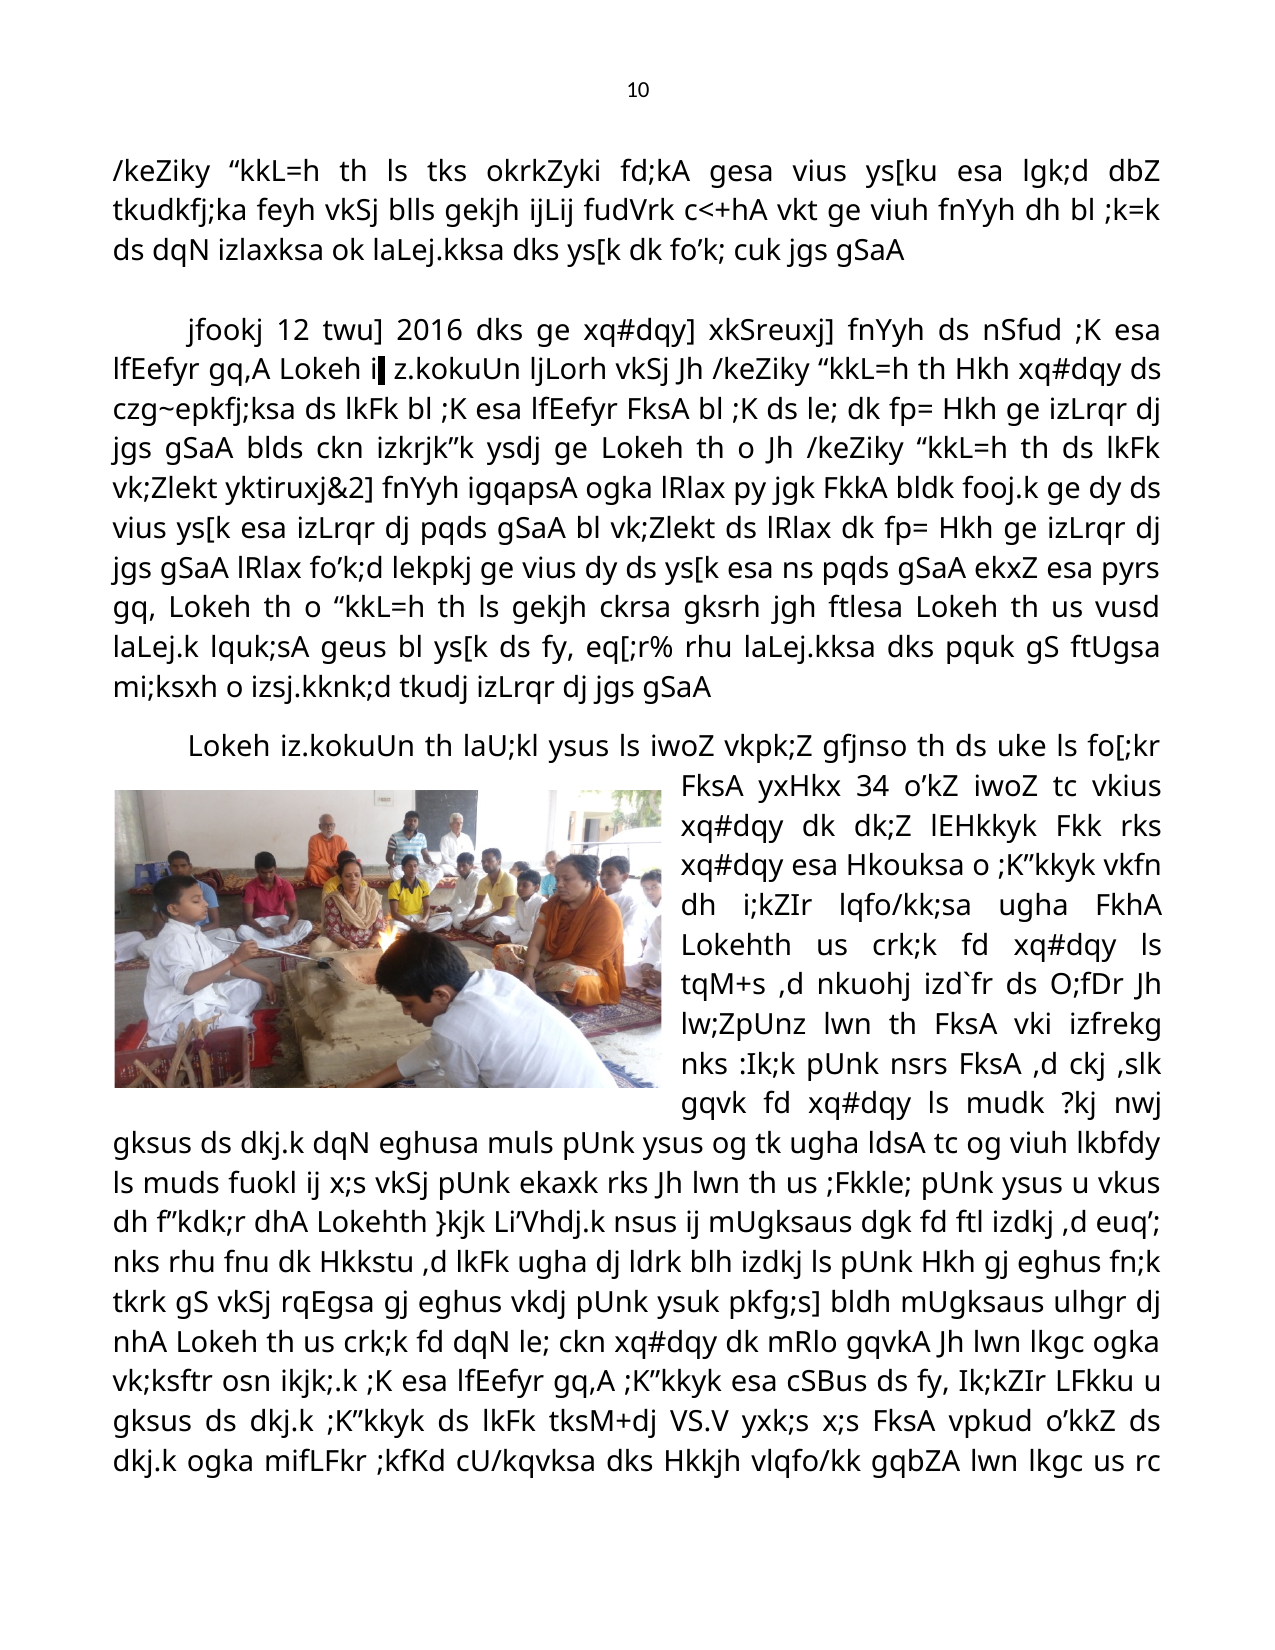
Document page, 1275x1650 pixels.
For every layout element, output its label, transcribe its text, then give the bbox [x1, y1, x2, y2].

text jfookj 12 twu] 2016 dks ge xq#dqy] xkSreuxj] fnYyh ds nSfud ;K esa lfEefyr gq,A Lokeh i z.kokuUn ljLorh vkSj Jh /keZiky “kkL=h th Hkh xq#dqy ds czg~epkfj;ksa ds lkFk bl ;K esa lfEefyr FksA bl ;K ds le; dk fp= Hkh ge izLrqr dj jgs gSaA blds ckn izkrjk”k ysdj ge Lokeh th o Jh /keZiky “kkL=h th ds lkFk vk;Zlekt yktiruxj&2] fnYyh igqapsA ogka lRlax py jgk FkkA bldk fooj.k ge dy ds vius ys[k esa izLrqr dj pqds gSaA bl vk;Zlekt ds lRlax dk fp= Hkh ge izLrqr dj jgs gSaA lRlax fo’k;d lekpkj ge vius dy ds ys[k esa ns pqds gSaA ekxZ esa pyrs gq, Lokeh th o “kkL=h th ls gekjh ckrsa gksrh jgh ftlesa Lokeh th us vusd laLej.k lquk;sA geus bl ys[k ds fy, eq[;r% rhu laLej.kksa dks pquk gS ftUgsa mi;ksxh o izsj.kknk;d tkudj izLrqr dj jgs gSaA [112, 150, 1162, 547]
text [112, 567, 1162, 1479]
picture [114, 631, 661, 928]
